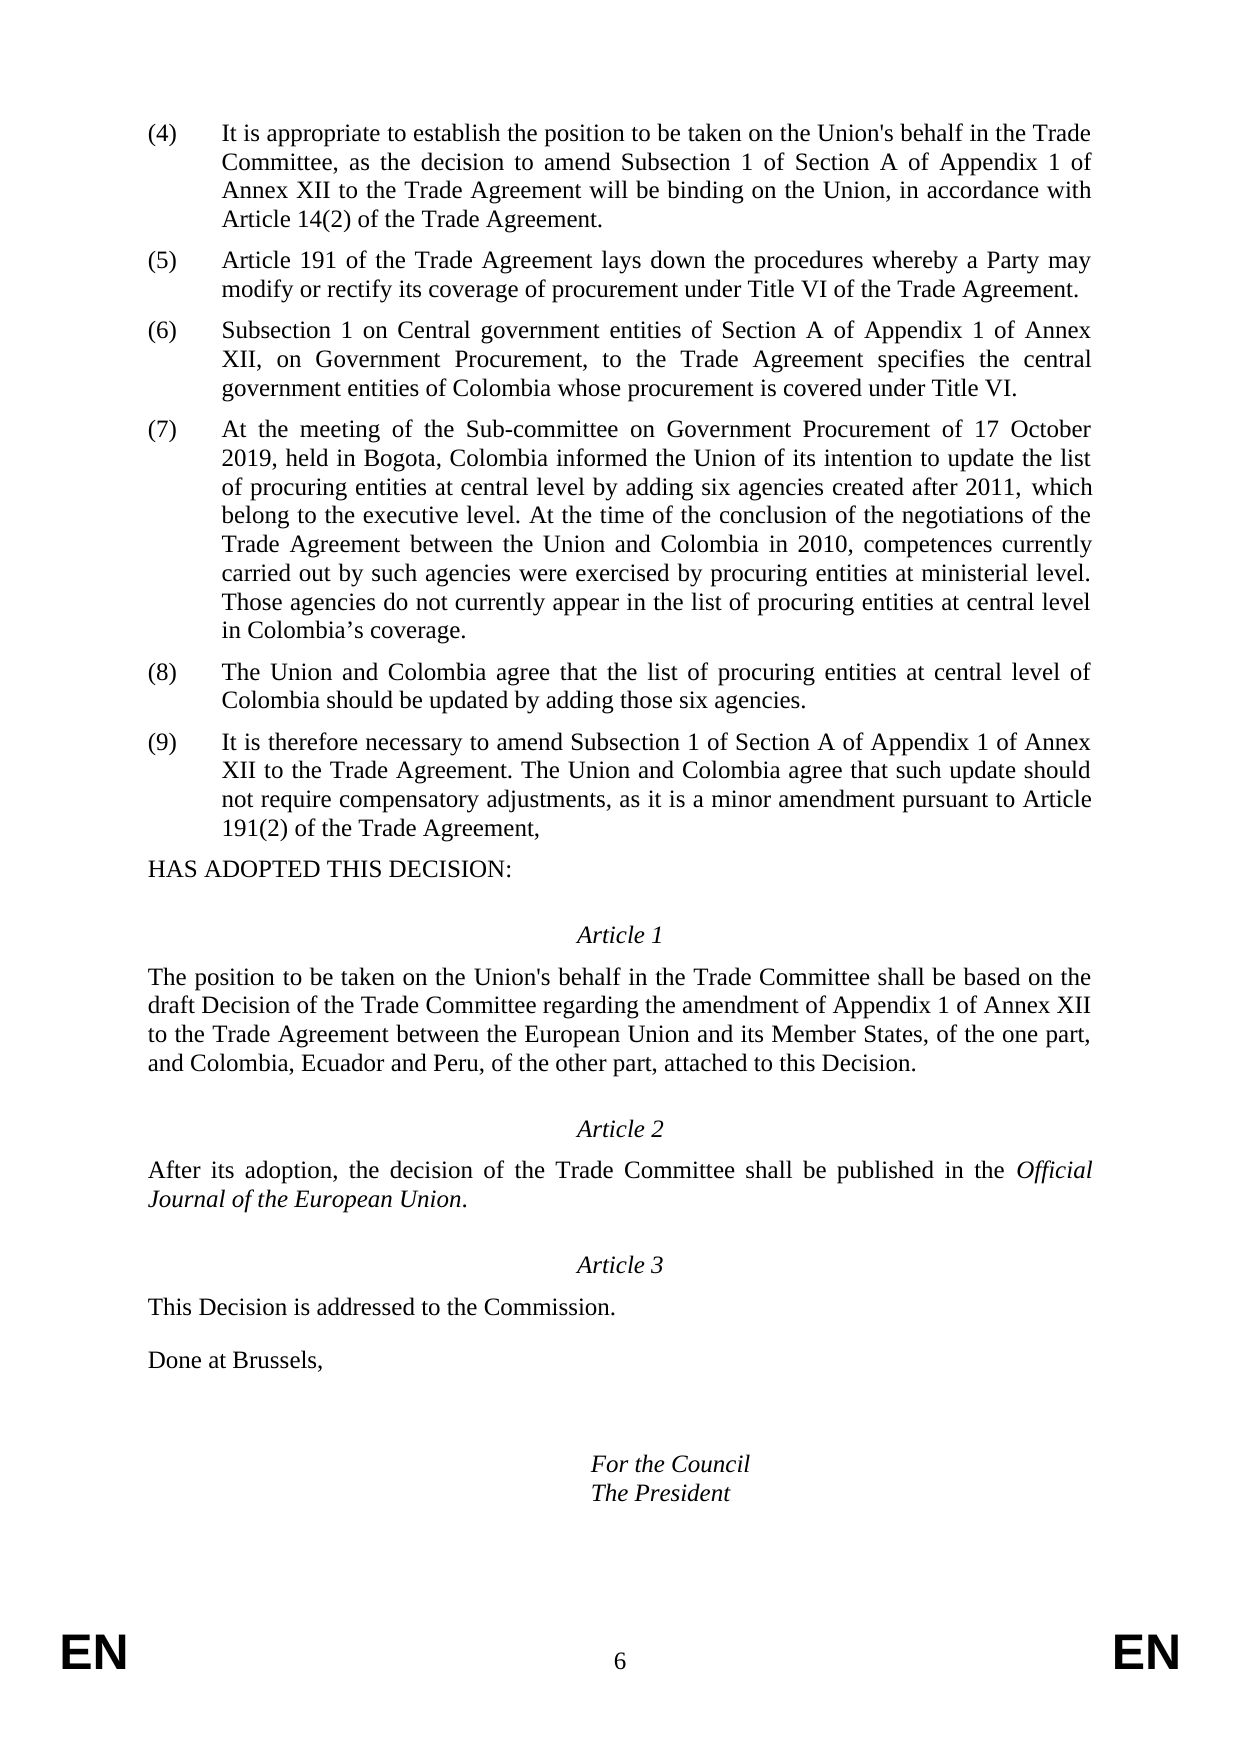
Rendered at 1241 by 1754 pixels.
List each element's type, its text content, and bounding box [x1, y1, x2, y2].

text For the Council [148, 1449, 1093, 1478]
text Article 3 [148, 1251, 1093, 1279]
text This Decision is addressed to the Commission. [148, 1292, 1093, 1321]
text HAS ADOPTED THIS DECISION: [148, 854, 1093, 883]
text (6) Subsection 1 on Central government entities of Section A of Appendix 1 of Annex XII, on Government Procurement, to the Trade Agreement specifies the central government entities of Colombia whose procurement is covered under Title VI. [148, 316, 1093, 402]
text (7) At the meeting of the Sub-committee on Government Procurement of 17 October 2019, held in Bogota, Colombia informed the Union of its intention to update the list of procuring entities at central level by adding six agencies created after 2011, which belong to the executive level. At the time of the conclusion of the negotiations of the Trade Agreement between the Union and Colombia in 2010, competences currently carried out by such agencies were exercised by procuring entities at ministerial level. Those agencies do not currently appear in the list of procuring entities at central level in Colombia’s coverage. [148, 414, 1093, 644]
text Done at Brussels, [148, 1346, 1093, 1374]
text (4) It is appropriate to establish the position to be taken on the Union's behalf in the Trade Committee, as the decision to amend Subsection 1 of Section A of Appendix 1 of Annex XII to the Trade Agreement will be binding on the Union, in accordance with Article 14(2) of the Trade Agreement. [148, 118, 1093, 233]
text The President [148, 1478, 1093, 1507]
text (5) Article 191 of the Trade Agreement lays down the procedures whereby a Party may modify or rectify its coverage of procurement under Title VI of the Trade Agreement. [148, 246, 1093, 303]
text The position to be taken on the Union's behalf in the Trade Committee shall be based on the draft Decision of the Trade Committee regarding the amendment of Appendix 1 of Annex XII to the Trade Agreement between the European Union and its Member States, of the one part, and Colombia, Ecuador and Peru, of the other part, attached to this Decision. [148, 962, 1093, 1077]
text (8) The Union and Colombia agree that the list of procuring entities at central level of Colombia should be updated by adding those six agencies. [148, 657, 1093, 714]
text (9) It is therefore necessary to amend Subsection 1 of Section A of Appendix 1 of Annex XII to the Trade Agreement. The Union and Colombia agree that such update should not require compensatory adjustments, as it is a minor amendment pursuant to Article 191(2) of the Trade Agreement, [148, 727, 1093, 842]
text Article 1 [148, 921, 1093, 949]
text Article 2 [148, 1114, 1093, 1143]
text After its adoption, the decision of the Trade Committee shall be published in the Official Journal of the European Union. [148, 1156, 1093, 1213]
